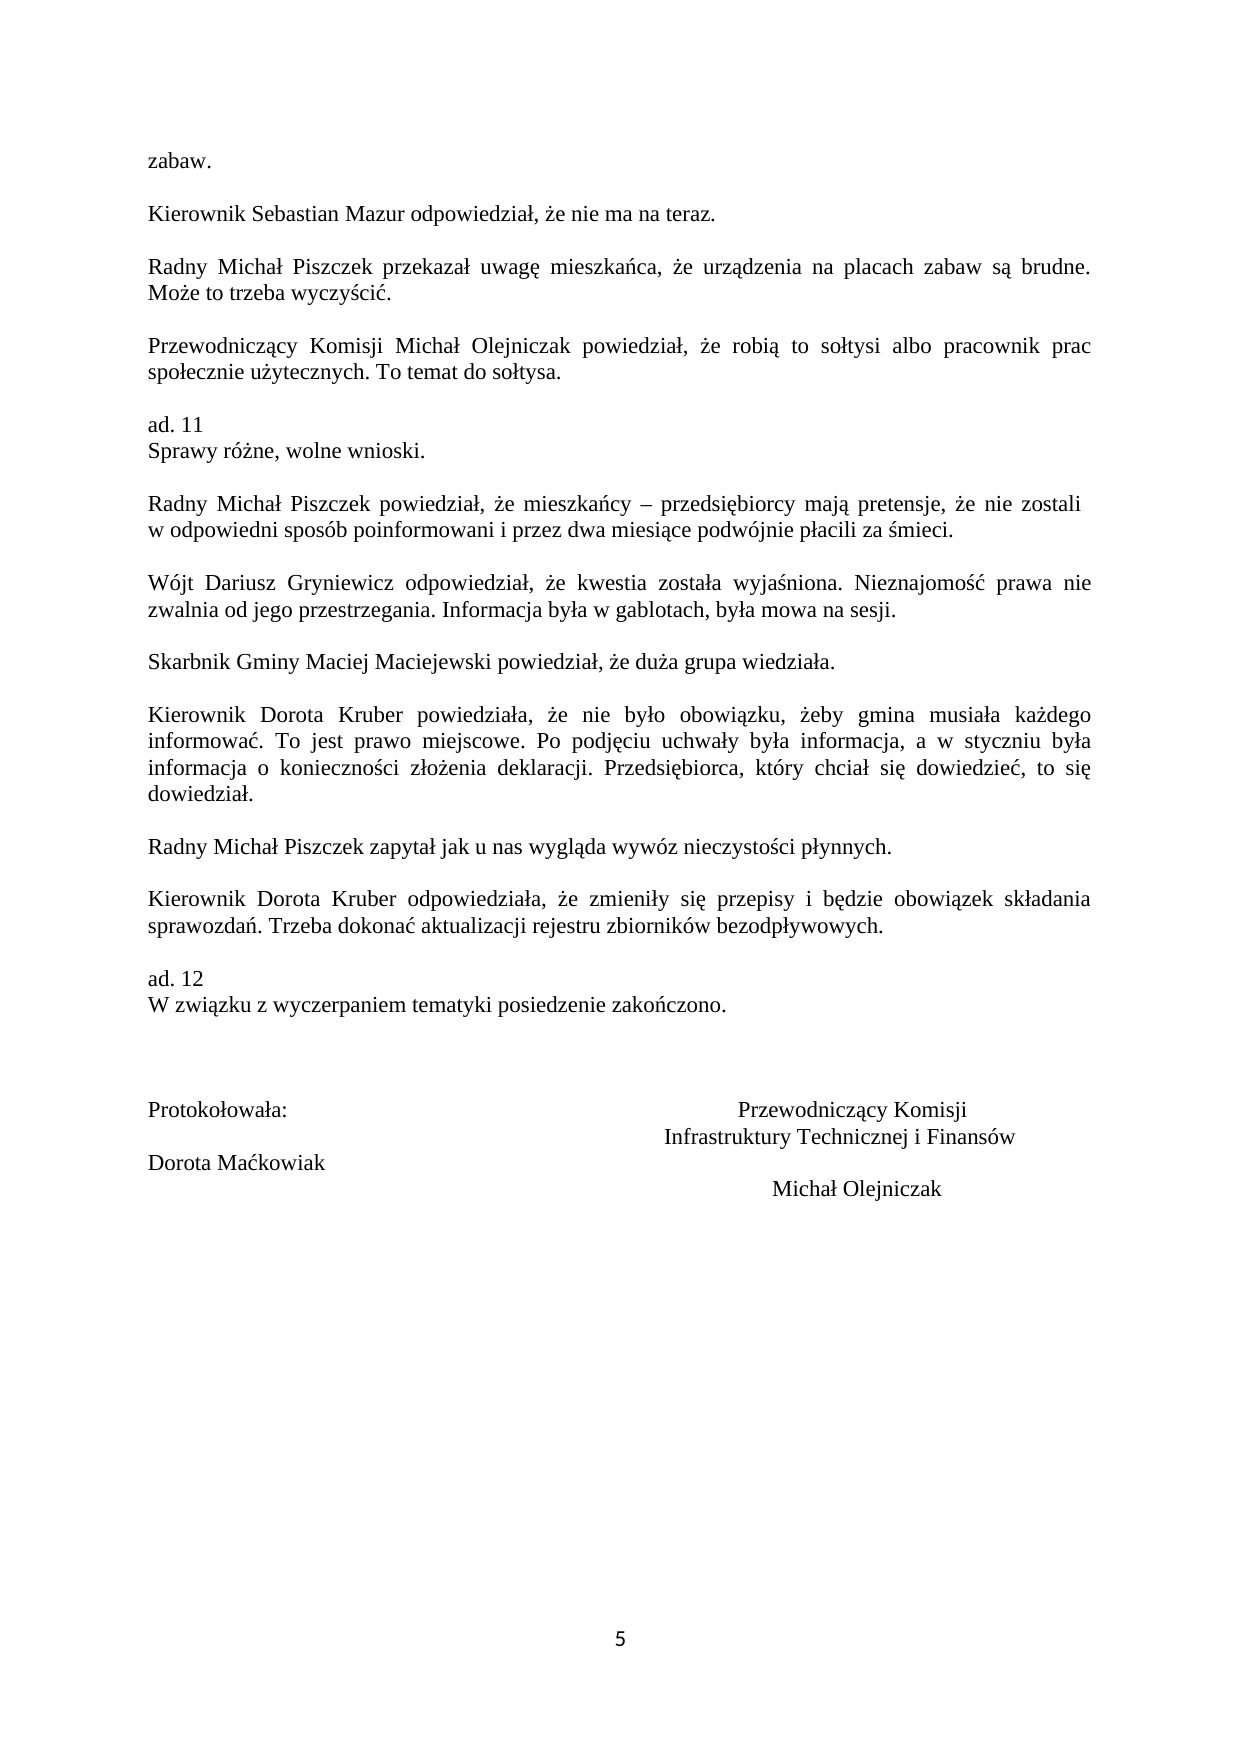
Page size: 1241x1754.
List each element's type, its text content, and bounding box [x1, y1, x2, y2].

text Radny Michał Piszczek powiedział, że mieszkańcy – przedsiębiorcy mają pretensje, że nie zostali w odpowiedni sposób poinformowani i przez dwa miesiące podwójnie płacili za śmieci. [148, 490, 1093, 543]
text Przewodniczący Komisji Michał Olejniczak powiedział, że robią to sołtysi albo pracownik prac społecznie użytecznych. To temat do sołtysa. [148, 332, 1093, 385]
text Sprawy różne, wolne wnioski. [148, 437, 1093, 464]
text Michał Olejniczak [148, 1175, 1093, 1202]
text Kierownik Dorota Kruber odpowiedziała, że zmieniły się przepisy i będzie obowiązek składania sprawozdań. Trzeba dokonać aktualizacji rejestru zbiorników bezodpływowych. [148, 886, 1093, 938]
text ad. 12 [148, 964, 1093, 991]
text Wójt Dariusz Gryniewicz odpowiedział, że kwestia została wyjaśniona. Nieznajomość prawa nie zwalnia od jego przestrzegania. Informacja była w gablotach, była mowa na sesji. [148, 569, 1093, 622]
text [148, 148, 1093, 174]
text Radny Michał Piszczek zapytał jak u nas wygląda wywóz nieczystości płynnych. [148, 833, 1093, 859]
text Radny Michał Piszczek przekazał uwagę mieszkańca, że urządzenia na placach zabaw są brudne. Może to trzeba wyczyścić. [148, 253, 1093, 306]
text Skarbnik Gminy Maciej Maciejewski powiedział, że duża grupa wiedziała. [148, 648, 1093, 675]
text Kierownik Dorota Kruber powiedziała, że nie było obowiązku, żeby gmina musiała każdego informować. To jest prawo miejscowe. Po podjęciu uchwały była informacja, a w styczniu była informacja o konieczności złożenia deklaracji. Przedsiębiorca, który chciał się dowiedzieć, to się dowiedział. [148, 701, 1093, 806]
text ad. 11 [148, 411, 1093, 437]
text Kierownik Sebastian Mazur odpowiedział, że nie ma na teraz. [148, 200, 1093, 227]
text W związku z wyczerpaniem tematyki posiedzenie zakończono. [148, 991, 1093, 1017]
text Dorota Maćkowiak [148, 1149, 1093, 1175]
text Protokołowała: Przewodniczący Komisji [148, 1096, 1093, 1123]
text Infrastruktury Technicznej i Finansów [148, 1123, 1093, 1149]
